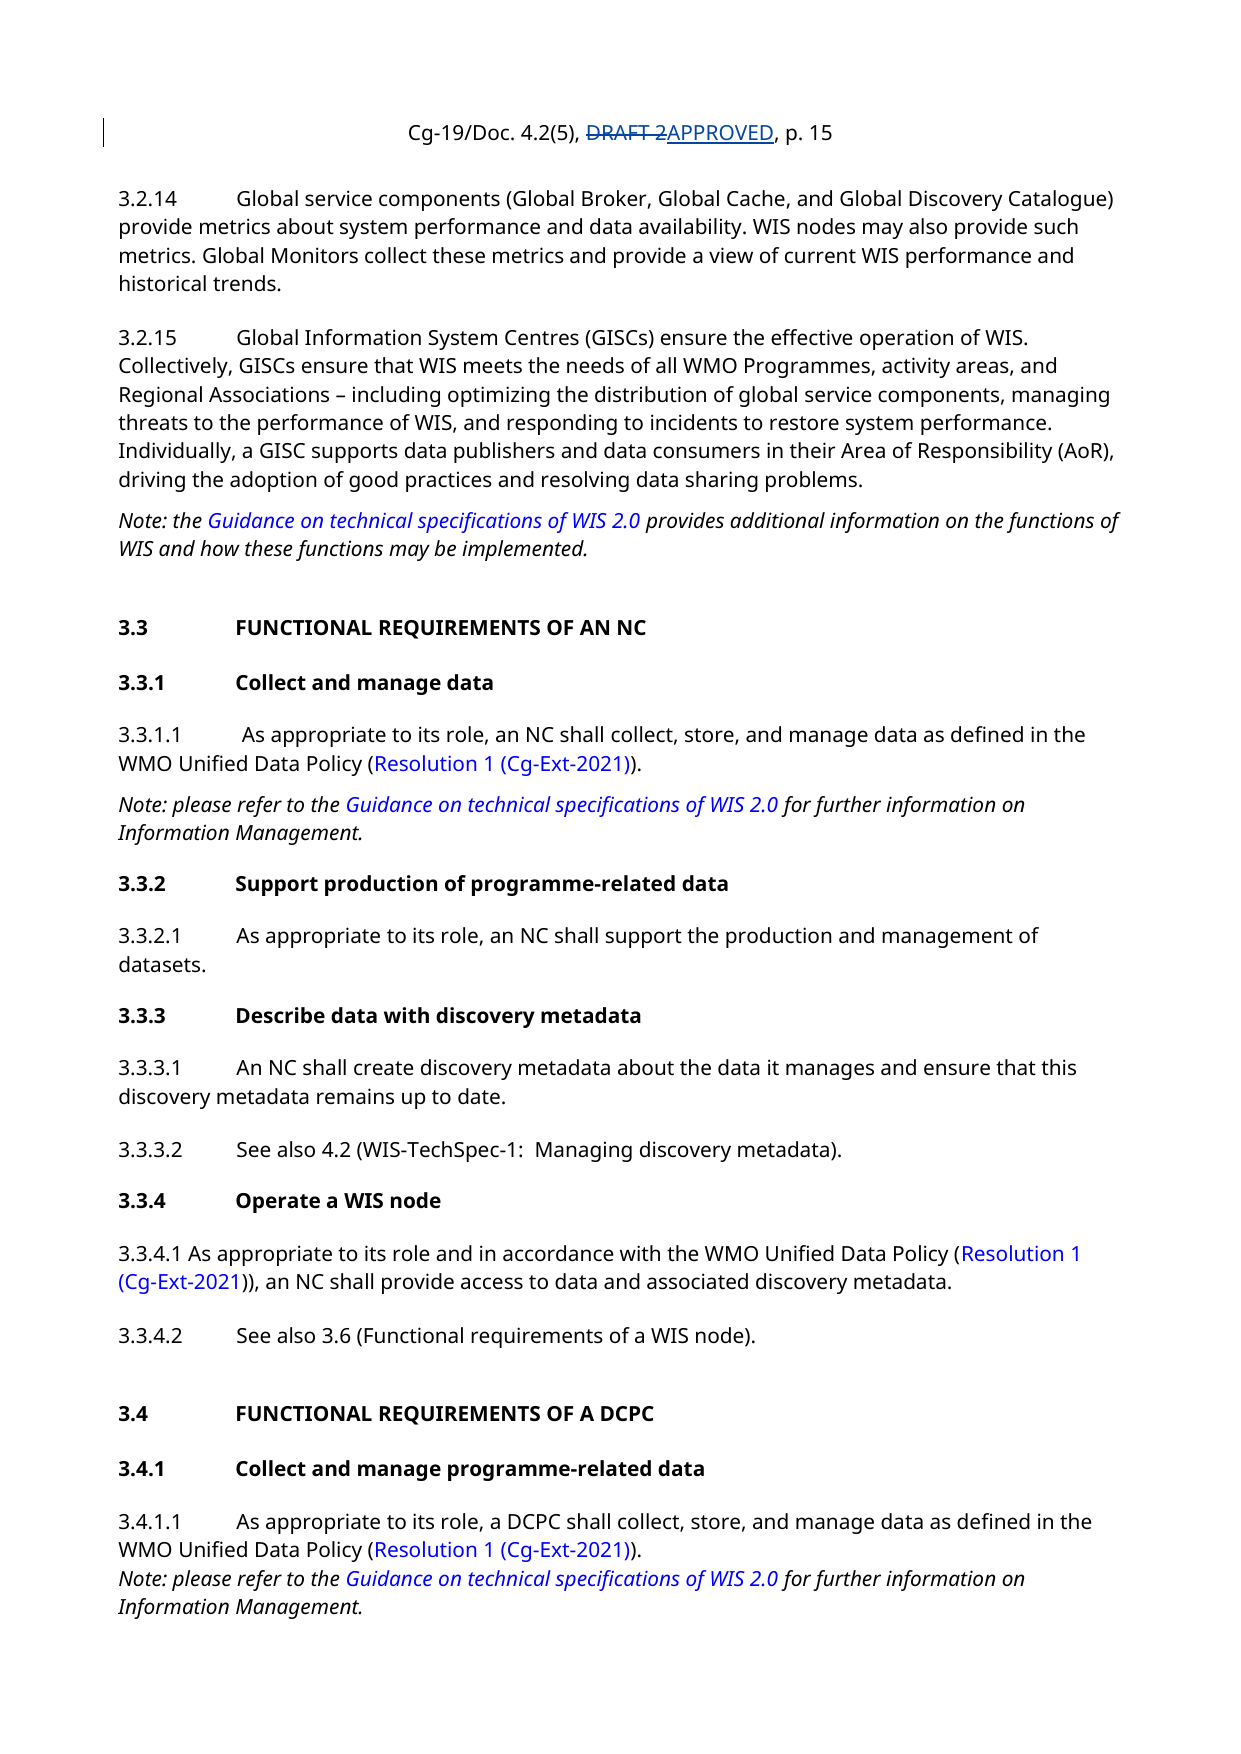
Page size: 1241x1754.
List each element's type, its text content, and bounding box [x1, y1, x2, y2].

text 3.4.1 Collect and manage programme-related data [118, 1457, 1122, 1482]
text 3.3.3.2 See also 4.2 (WIS-TechSpec-1: Managing discovery metadata). [118, 1135, 1122, 1164]
text 3.4 Functional requirements of a DCPC [118, 1399, 1122, 1428]
text 3.3.4 Operate a WIS node [118, 1189, 1122, 1214]
text Note: please refer to the Guidance on technical specifications of WIS 2.0 for further information on Information Management. [118, 1564, 1122, 1621]
text 3.3.1 Collect and manage data [118, 670, 1122, 695]
text 3.3.2.1 As appropriate to its role, an NC shall support the production and management of datasets. [118, 922, 1122, 978]
text 3.3.4.2 See also 3.6 (Functional requirements of a WIS node). [118, 1321, 1122, 1349]
text Note: please refer to the Guidance on technical specifications of WIS 2.0 for further information on Information Management. [118, 790, 1122, 847]
text 3.2.15 Global Information System Centres (GISCs) ensure the effective operation of WIS. Collectively, GISCs ensure that WIS meets the needs of all WMO Programmes, activity areas, and Regional Associations – including optimizing the distribution of global service components, managing threats to the performance of WIS, and responding to incidents to restore system performance. Individually, a GISC supports data publishers and data consumers in their Area of Responsibility (AoR), driving the adoption of good practices and resolving data sharing problems. [118, 323, 1122, 493]
text 3.3 Functional requirements of an NC [118, 613, 1122, 641]
text 3.3.1.1 As appropriate to its role, an NC shall collect, store, and manage data as defined in the WMO Unified Data Policy (Resolution 1 (Cg-Ext-2021)). [118, 720, 1122, 777]
text 3.3.4.1 As appropriate to its role and in accordance with the WMO Unified Data Policy (Resolution 1 (Cg-Ext-2021)), an NC shall provide access to data and associated discovery metadata. [118, 1239, 1122, 1296]
text 3.3.3 Describe data with discovery metadata [118, 1003, 1122, 1028]
text Note: the Guidance on technical specifications of WIS 2.0 provides additional information on the functions of WIS and how these functions may be implemented. [118, 506, 1122, 563]
text 3.2.14 Global service components (Global Broker, Global Cache, and Global Discovery Catalogue) provide metrics about system performance and data availability. WIS nodes may also provide such metrics. Global Monitors collect these metrics and provide a view of current WIS performance and historical trends. [118, 184, 1122, 298]
text 3.4.1.1 As appropriate to its role, a DCPC shall collect, store, and manage data as defined in the WMO Unified Data Policy (Resolution 1 (Cg-Ext-2021)). [118, 1507, 1122, 1564]
text 3.3.3.1 An NC shall create discovery metadata about the data it manages and ensure that this discovery metadata remains up to date. [118, 1053, 1122, 1110]
text 3.3.2 Support production of programme-related data [118, 872, 1122, 897]
